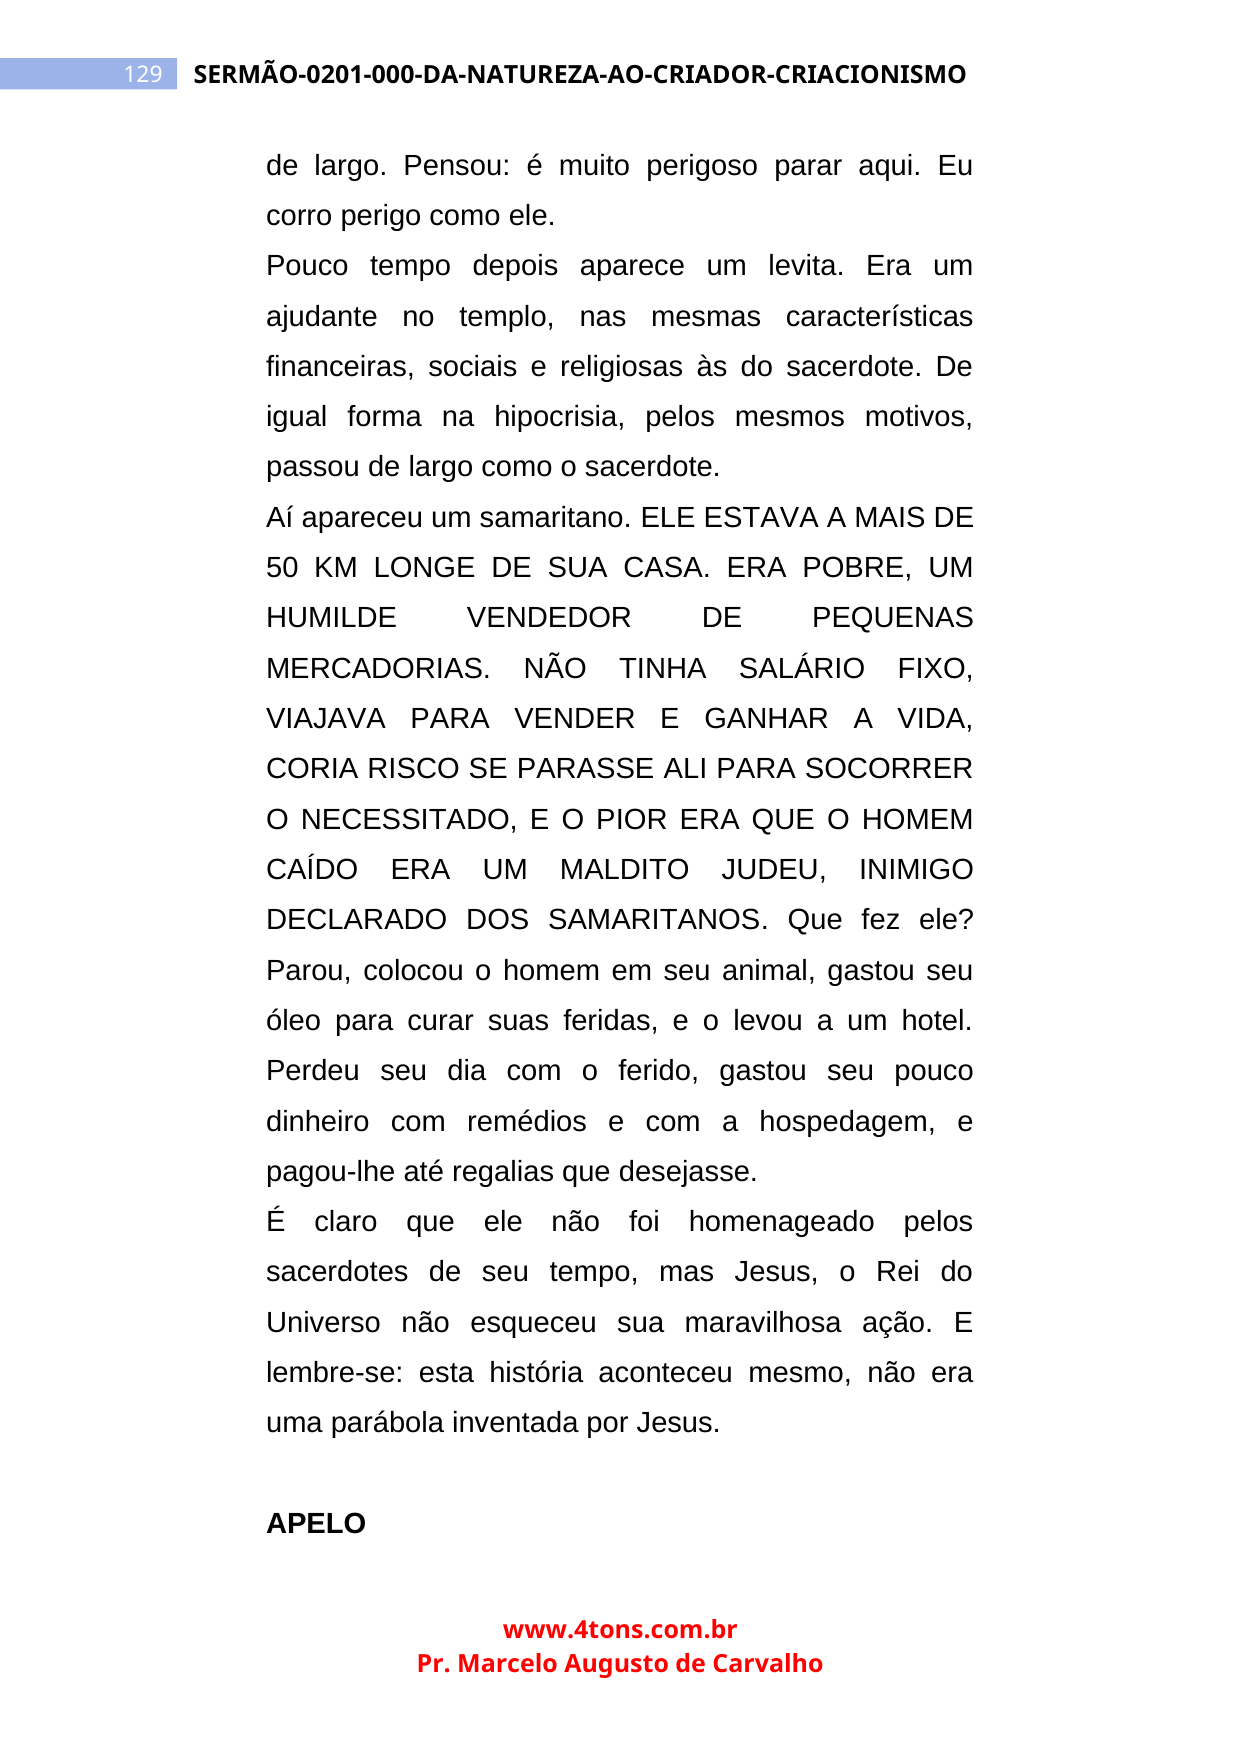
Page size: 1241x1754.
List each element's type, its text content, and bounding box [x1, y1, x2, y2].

text APELO [266, 1506, 974, 1539]
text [266, 148, 974, 231]
text Pouco tempo depois aparece um levita. Era um ajudante no templo, nas mesmas características financeiras, sociais e religiosas às do sacerdote. De igual forma na hipocrisia, pelos mesmos motivos, passou de largo como o sacerdote. [266, 248, 974, 483]
text É claro que ele não foi homenageado pelos sacerdotes de seu tempo, mas Jesus, o Rei do Universo não esqueceu sua maravilhosa ação. E lembre-se: esta história aconteceu mesmo, não era uma parábola inventada por Jesus. [266, 1204, 974, 1439]
text Aí apareceu um samaritano. Ele estava a mais de longe de sua casa. Era pobre, um humilde vendedor de pequenas mercadorias. Não tinha salário fixo, viajava para vender e ganhar a vida, coria risco se parasse ali para socorrer o necessitado, e o pior era que o homem caído era um maldito judeu, inimigo declarado dos samaritanos. Que fez ele? Parou, colocou o homem em seu animal, gastou seu óleo para curar suas feridas, e o levou a um hotel. Perdeu seu dia com o ferido, gastou seu pouco dinheiro com remédios e com a hospedagem, e pagou-lhe até regalias que desejasse. [266, 500, 974, 1187]
